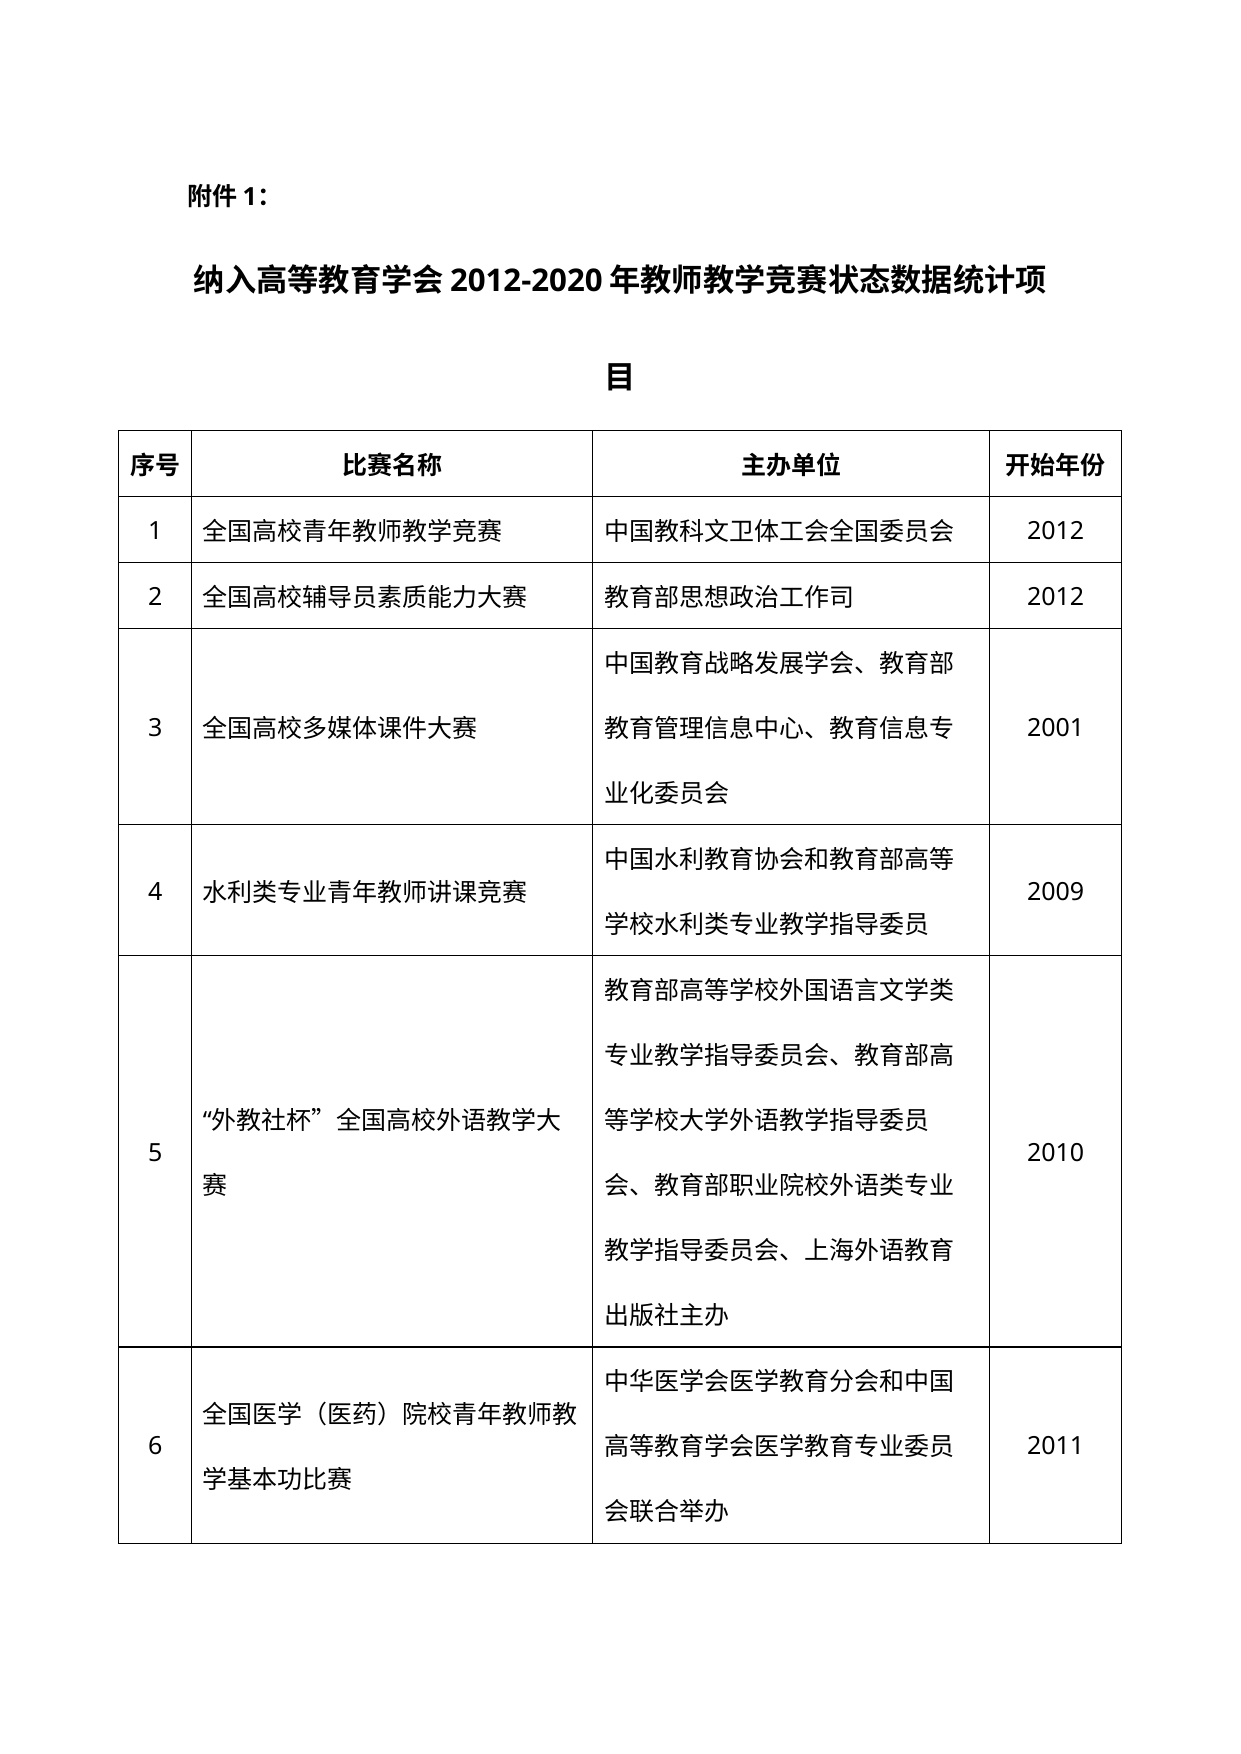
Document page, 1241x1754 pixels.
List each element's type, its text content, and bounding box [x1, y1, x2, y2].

table_cell 中国教育战略发展学会、教育部教育管理信息中心、教育信息专业化委员会 [593, 629, 989, 824]
table_cell 4 [119, 825, 191, 955]
table_cell 2001 [990, 629, 1121, 824]
table_cell 2010 [990, 956, 1121, 1346]
table_header 开始年份 [990, 431, 1121, 496]
table_cell 教育部高等学校外国语言文学类专业教学指导委员会、教育部高等学校大学外语教学指导委员会、教育部职业院校外语类专业教学指导委员会、上海外语教育出版社主办 [593, 956, 989, 1346]
table_cell 中华医学会医学教育分会和中国高等教育学会医学教育专业委员会联合举办 [593, 1348, 989, 1542]
table_header 主办单位 [593, 431, 989, 496]
table_cell 1 [119, 497, 191, 562]
table_cell 2012 [990, 563, 1121, 628]
table_cell 2012 [990, 497, 1121, 562]
table_cell 6 [119, 1348, 191, 1542]
table_cell 中国水利教育协会和教育部高等学校水利类专业教学指导委员 [593, 825, 989, 955]
table_cell 2011 [990, 1348, 1121, 1542]
table_cell 全国高校多媒体课件大赛 [192, 629, 592, 824]
table_cell 2 [119, 563, 191, 628]
text 纳入高等教育学会2012-2020年教师教学竞赛状态数据统计项目 [187, 245, 1053, 408]
table_header 序号 [119, 431, 191, 496]
table_cell 3 [119, 629, 191, 824]
table_cell 全国医学（医药）院校青年教师教学基本功比赛 [192, 1348, 592, 1542]
table_cell “外教社杯”全国高校外语教学大赛 [192, 956, 592, 1346]
table_cell 5 [119, 956, 191, 1346]
table_cell 教育部思想政治工作司 [593, 563, 989, 628]
table_cell 中国教科文卫体工会全国委员会 [593, 497, 989, 562]
table_cell 水利类专业青年教师讲课竞赛 [192, 825, 592, 955]
table_cell 全国高校辅导员素质能力大赛 [192, 563, 592, 628]
text 附件1： [187, 162, 1053, 227]
table_cell 2009 [990, 825, 1121, 955]
table_header 比赛名称 [192, 431, 592, 496]
table_cell 全国高校青年教师教学竞赛 [192, 497, 592, 562]
